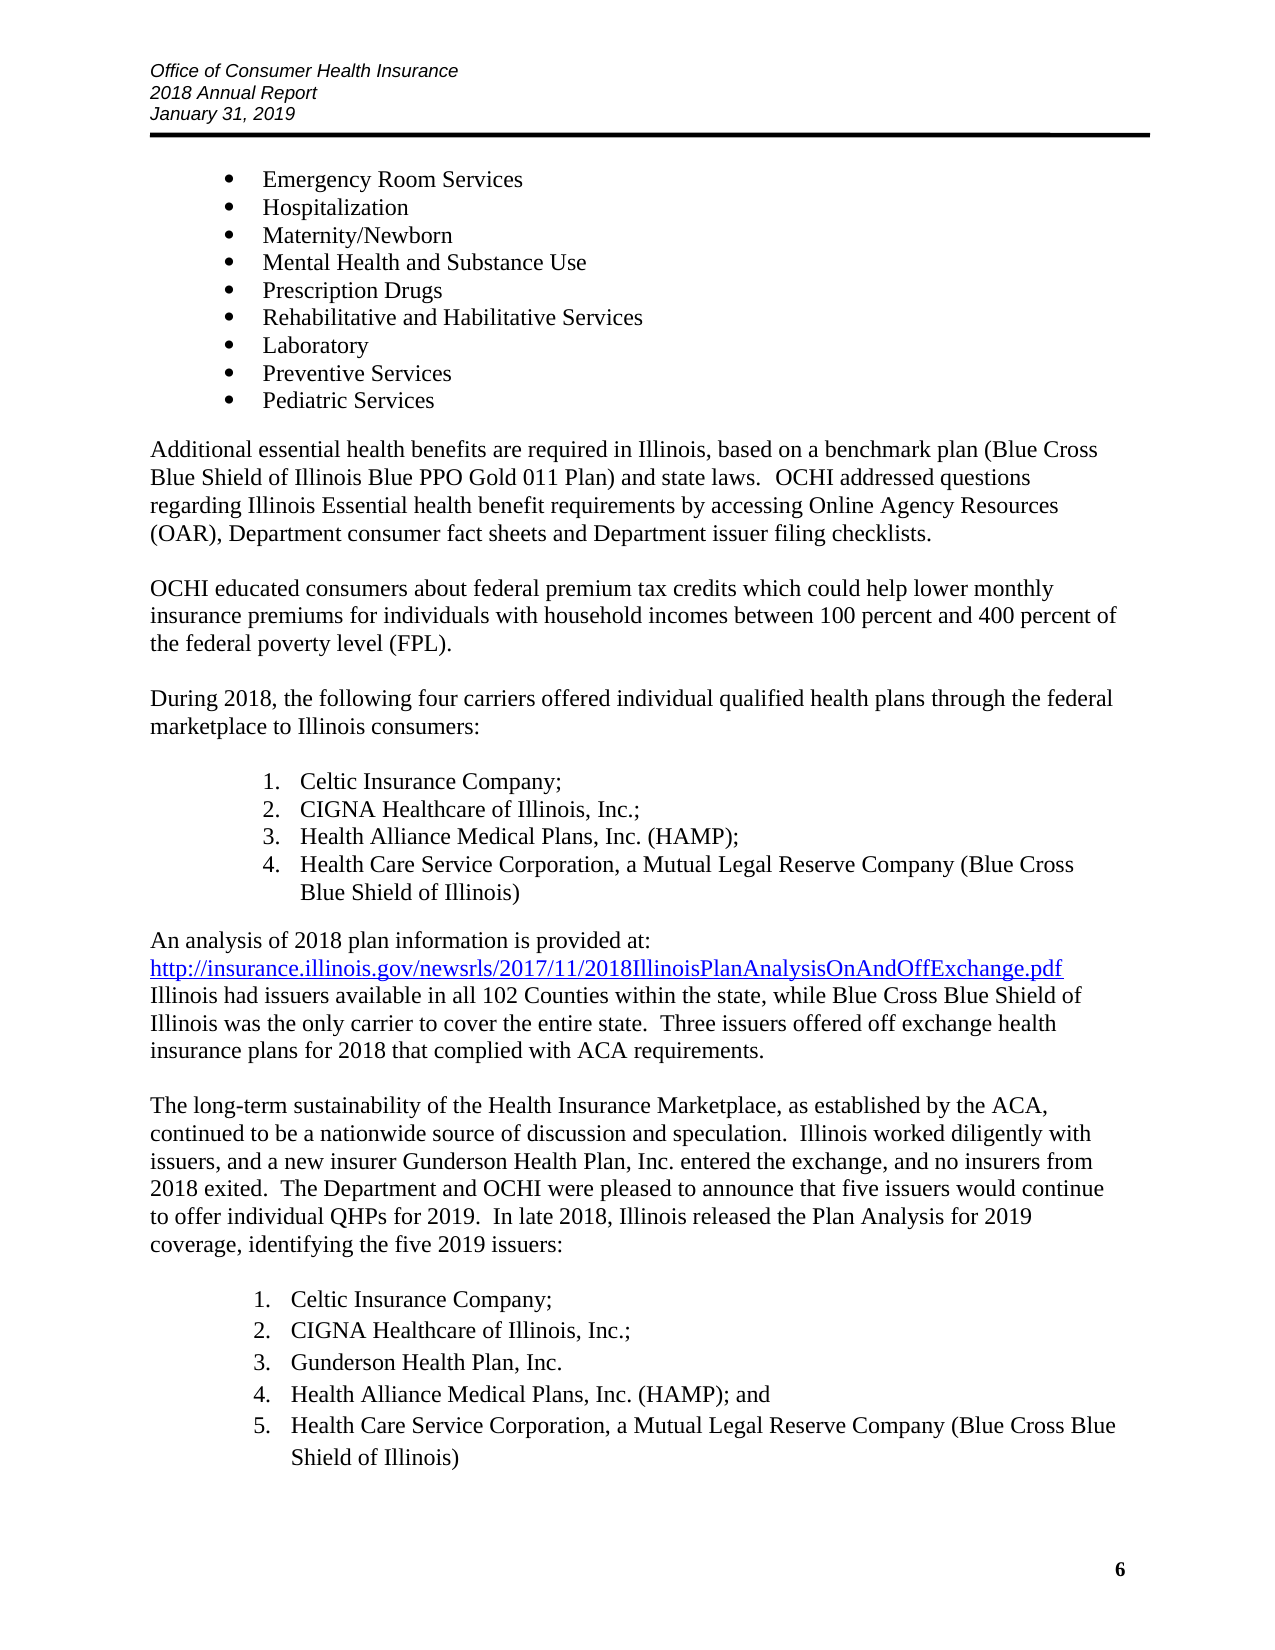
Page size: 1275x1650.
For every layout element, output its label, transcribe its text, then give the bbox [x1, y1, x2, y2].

list Health Care Service Corporation, a Mutual Legal Reserve Company (Blue Cross Blue Shield of Illinois) [253, 1411, 1125, 1471]
list Health Alliance Medical Plans, Inc. (HAMP); [262, 822, 1125, 850]
list Mental Health and Substance Use [225, 248, 1125, 276]
list CIGNA Healthcare of Illinois, Inc.; [253, 1316, 1125, 1344]
list Rehabilitative and Habilitative Services [225, 303, 1125, 331]
list Pediatric Services [225, 386, 1125, 414]
list Celtic Insurance Company; [253, 1285, 1125, 1312]
list Hospitalization [225, 193, 1125, 221]
list Maternity/Newborn [225, 221, 1125, 248]
list Health Alliance Medical Plans, Inc. (HAMP); and [253, 1380, 1125, 1407]
text An analysis of 2018 plan information is provided at: http://insurance.illinois.gov/newsrls/2017/11/2018IllinoisPlanAnalysisOnAndOffExchange.pdf [150, 926, 1125, 981]
list CIGNA Healthcare of Illinois, Inc.; [262, 795, 1125, 822]
text Illinois had issuers available in all 102 Counties within the state, while Blue Cross Blue Shield of Illinois was the only carrier to cover the entire state. Three issuers offered off exchange health insurance plans for 2018 that complied with ACA requirements. [150, 981, 1125, 1064]
text The long-term sustainability of the Health Insurance Marketplace, as established by the ACA, continued to be a nationwide source of discussion and speculation. Illinois worked diligently with issuers, and a new insurer Gunderson Health Plan, Inc. entered the exchange, and no insurers from 2018 exited. The Department and OCHI were pleased to announce that five issuers would continue to offer individual QHPs for 2019. In late 2018, Illinois released the Plan Analysis for 2019 coverage, identifying the five 2019 issuers: [150, 1092, 1125, 1257]
text Additional essential health benefits are required in Illinois, based on a benchmark plan (Blue Cross Blue Shield of Illinois Blue PPO Gold 011 Plan) and state laws. OCHI addressed questions regarding Illinois Essential health benefit requirements by accessing Online Agency Resources (OAR), Department consumer fact sheets and Department issuer filing checklists. [150, 435, 1125, 546]
text OCHI educated consumers about federal premium tax credits which could help lower monthly insurance premiums for individuals with household incomes between 100 percent and 400 percent of the federal poverty level (FPL). [150, 574, 1125, 657]
list Preventive Services [225, 359, 1125, 386]
list Health Care Service Corporation, a Mutual Legal Reserve Company (Blue Cross Blue Shield of Illinois) [262, 850, 1125, 905]
list Emergency Room Services [225, 165, 1125, 193]
list Prescription Drugs [225, 276, 1125, 303]
list Celtic Insurance Company; [262, 767, 1125, 795]
list Gunderson Health Plan, Inc. [253, 1348, 1125, 1376]
list Laboratory [225, 331, 1125, 359]
text During 2018, the following four carriers offered individual qualified health plans through the federal marketplace to Illinois consumers: [150, 684, 1125, 739]
